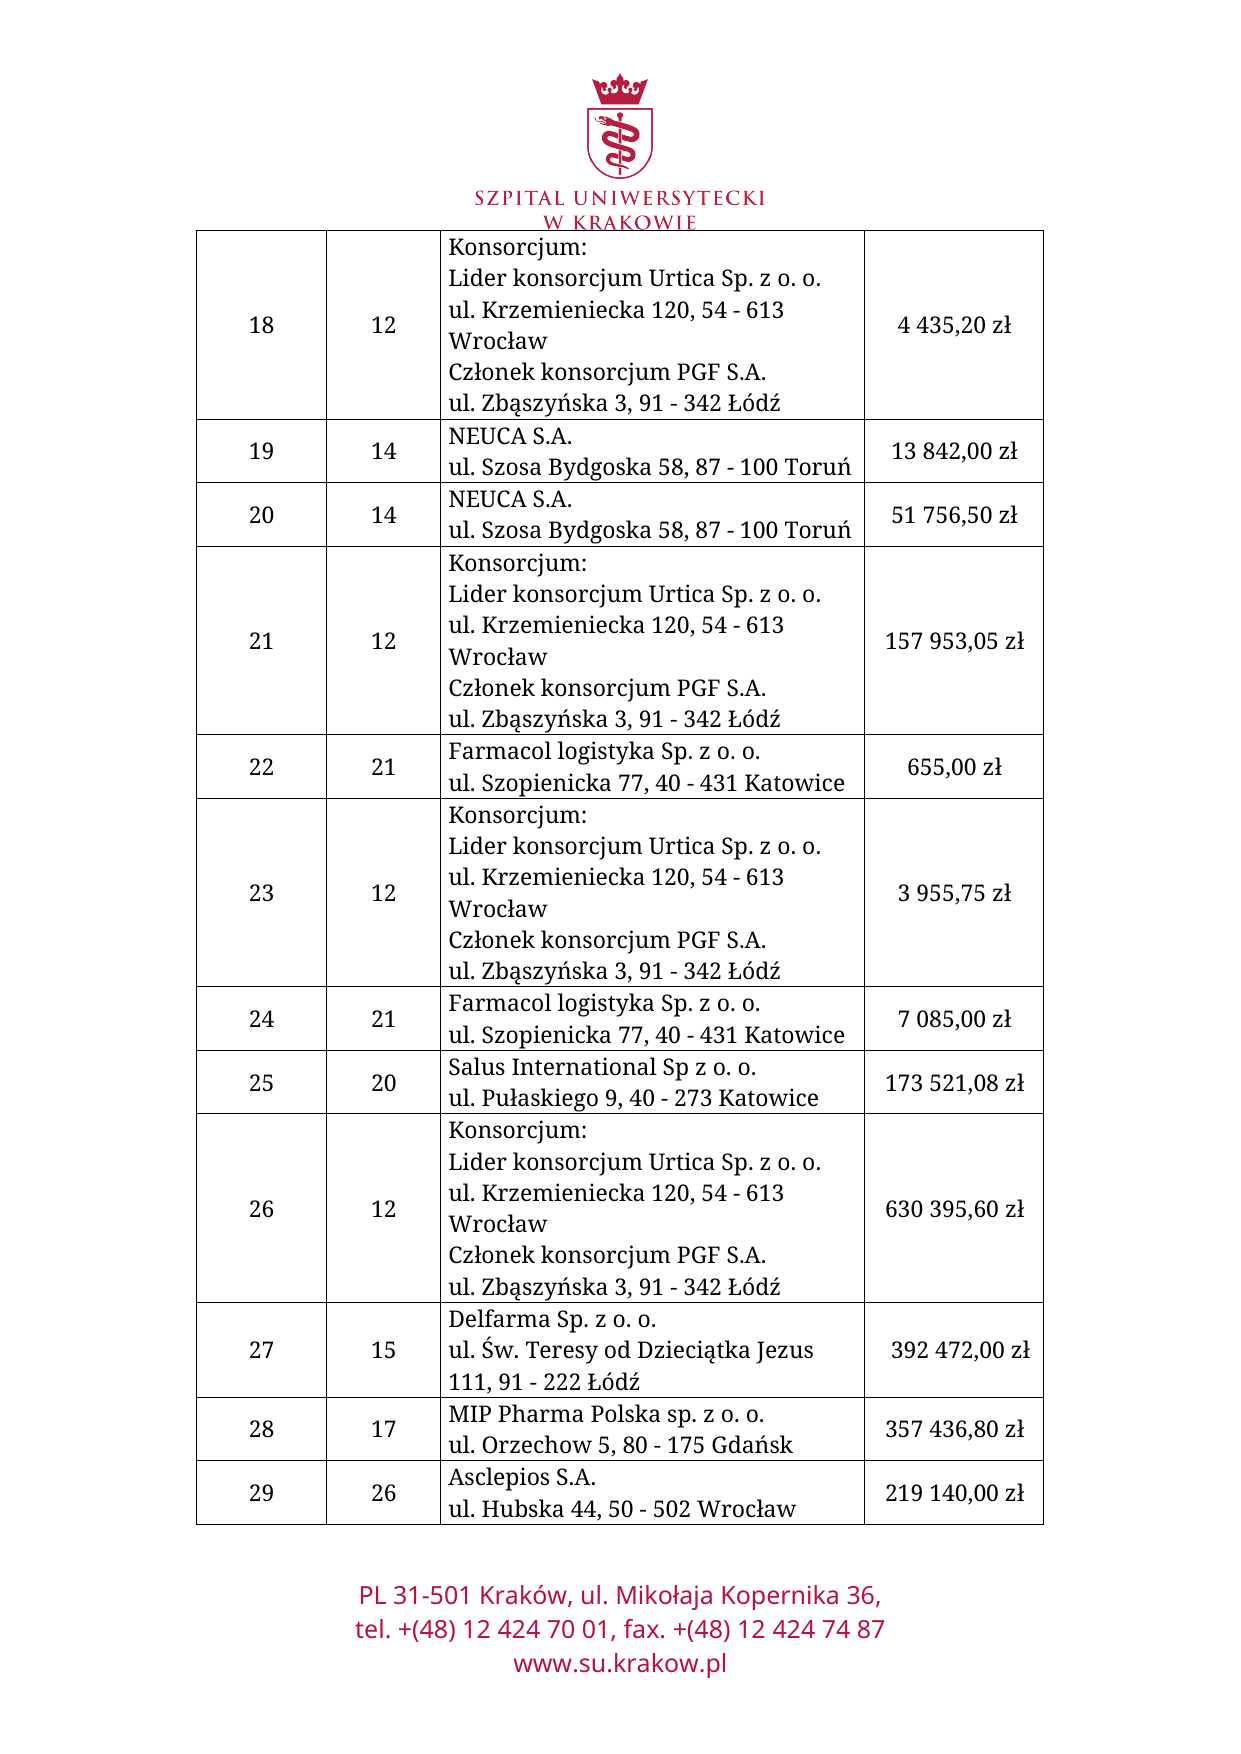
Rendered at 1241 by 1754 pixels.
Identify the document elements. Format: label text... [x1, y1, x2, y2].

table_cell 51 756,50 zł [865, 483, 1043, 546]
table_cell 4 435,20 zł [865, 231, 1043, 418]
table_cell Delfarma Sp. z o. o. ul. Św. Teresy od Dzieciątka Jezus 111, 91 - 222 Łódź [441, 1303, 864, 1397]
table_cell 12 [327, 547, 440, 734]
table_cell 26 [197, 1114, 326, 1302]
table_cell Farmacol logistyka Sp. z o. o. ul. Szopienicka 77, 40 - 431 Katowice [441, 987, 864, 1050]
table_cell 21 [327, 987, 440, 1050]
table_cell 14 [327, 420, 440, 482]
table_cell 23 [197, 799, 326, 986]
table_cell 22 [197, 735, 326, 798]
table_cell 3 955,75 zł [865, 799, 1043, 986]
table_cell Farmacol logistyka Sp. z o. o. ul. Szopienicka 77, 40 - 431 Katowice [441, 735, 864, 798]
table_cell Konsorcjum: Lider konsorcjum Urtica Sp. z o. o. ul. Krzemieniecka 120, 54 - 613 Wrocław Członek konsorcjum PGF S.A. ul. Zbąszyńska 3, 91 - 342 Łódź [441, 1114, 864, 1302]
table_cell 7 085,00 zł [865, 987, 1043, 1050]
table_cell 630 395,60 zł [865, 1114, 1043, 1302]
table_cell 29 [197, 1461, 326, 1524]
table_cell 157 953,05 zł [865, 547, 1043, 734]
table_cell Konsorcjum: Lider konsorcjum Urtica Sp. z o. o. ul. Krzemieniecka 120, 54 - 613 Wrocław Członek konsorcjum PGF S.A. ul. Zbąszyńska 3, 91 - 342 Łódź [441, 231, 864, 418]
table_cell 21 [197, 547, 326, 734]
table_cell NEUCA S.A. ul. Szosa Bydgoska 58, 87 - 100 Toruń [441, 483, 864, 546]
table_cell 26 [327, 1461, 440, 1524]
table_cell 20 [197, 483, 326, 546]
table_cell 18 [197, 231, 326, 418]
table_cell 15 [327, 1303, 440, 1397]
table_cell 12 [327, 231, 440, 418]
picture [475, 73, 765, 230]
table_cell 219 140,00 zł [865, 1461, 1043, 1524]
table_cell NEUCA S.A. ul. Szosa Bydgoska 58, 87 - 100 Toruń [441, 420, 864, 482]
table_cell 14 [327, 483, 440, 546]
table_cell Konsorcjum: Lider konsorcjum Urtica Sp. z o. o. ul. Krzemieniecka 120, 54 - 613 Wrocław Członek konsorcjum PGF S.A. ul. Zbąszyńska 3, 91 - 342 Łódź [441, 799, 864, 986]
table_cell 28 [197, 1398, 326, 1460]
table_cell 21 [327, 735, 440, 798]
table_cell 17 [327, 1398, 440, 1460]
table_cell 19 [197, 420, 326, 482]
table_cell 173 521,08 zł [865, 1051, 1043, 1113]
table_cell 392 472,00 zł [865, 1303, 1043, 1397]
table_cell Salus International Sp z o. o. ul. Pułaskiego 9, 40 - 273 Katowice [441, 1051, 864, 1113]
table_cell MIP Pharma Polska sp. z o. o. ul. Orzechow 5, 80 - 175 Gdańsk [441, 1398, 864, 1460]
table_cell 24 [197, 987, 326, 1050]
table_cell 12 [327, 799, 440, 986]
table_cell Konsorcjum: Lider konsorcjum Urtica Sp. z o. o. ul. Krzemieniecka 120, 54 - 613 Wrocław Członek konsorcjum PGF S.A. ul. Zbąszyńska 3, 91 - 342 Łódź [441, 547, 864, 734]
table_cell 27 [197, 1303, 326, 1397]
table_cell 20 [327, 1051, 440, 1113]
table_cell 357 436,80 zł [865, 1398, 1043, 1460]
table_cell 25 [197, 1051, 326, 1113]
table_cell Asclepios S.A. ul. Hubska 44, 50 - 502 Wrocław [441, 1461, 864, 1524]
table_cell 13 842,00 zł [865, 420, 1043, 482]
table_cell 12 [327, 1114, 440, 1302]
table_cell 655,00 zł [865, 735, 1043, 798]
